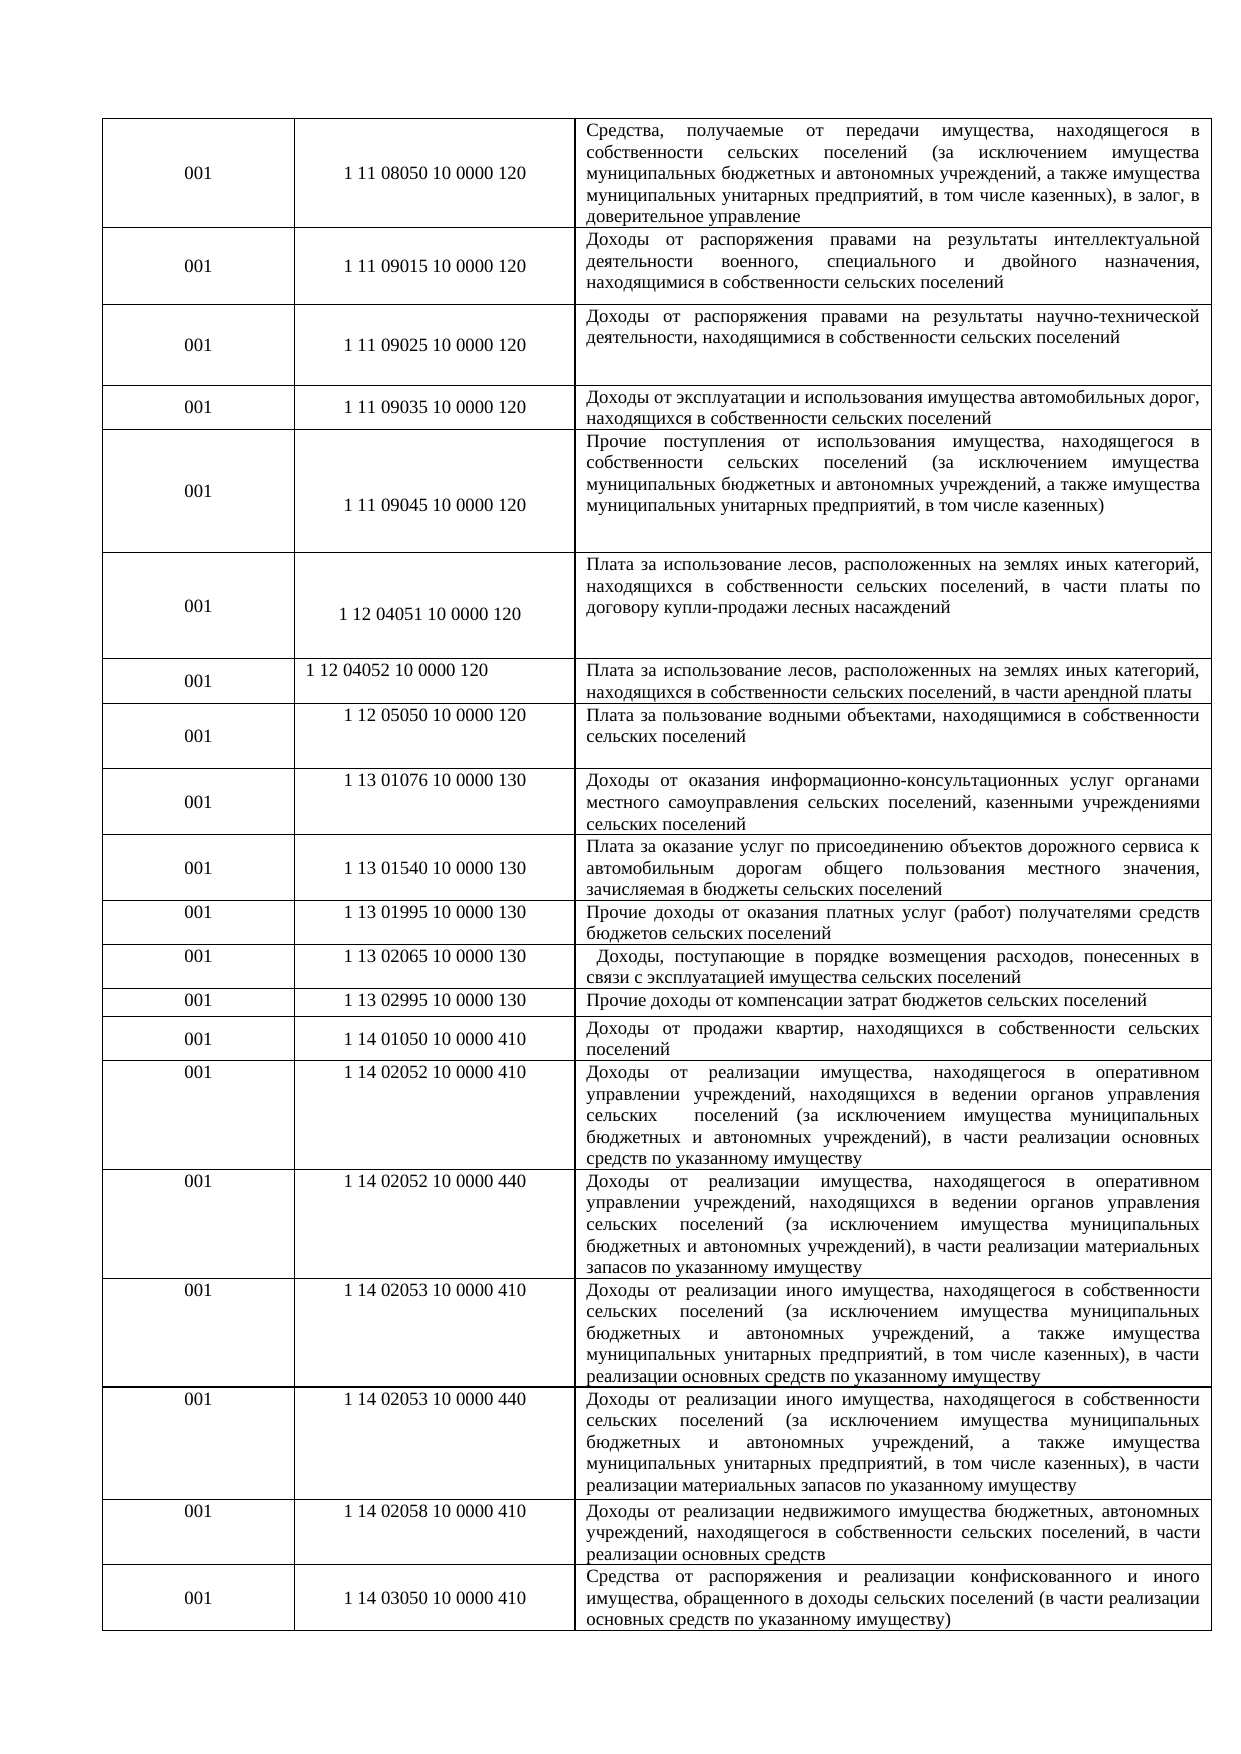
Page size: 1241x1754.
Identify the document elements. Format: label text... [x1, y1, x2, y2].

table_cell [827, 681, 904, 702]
table_cell 001 [103, 430, 294, 552]
table_cell 001 [103, 305, 294, 384]
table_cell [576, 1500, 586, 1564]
table_cell 1 12 04051 10 0000 120 [295, 553, 574, 658]
table_cell Средства от распоряжения и реализации конфискованного и иного имущества, обращенного в доходы сельских поселений (в части реализации основных средств по указанному имуществу) [576, 1565, 1211, 1630]
table_cell Доходы от реализации имущества, находящегося в оперативном управлении учреждений, находящихся в ведении органов управления сельских поселений (за исключением имущества муниципальных бюджетных и автономных учреждений), в части реализации материальных запасов по указанному имуществу [576, 1170, 1211, 1278]
table_cell 1 14 03050 10 0000 410 [295, 1565, 574, 1630]
table_cell 1 12 04052 10 0000 120 [295, 659, 574, 702]
table_cell 1 11 08050 10 0000 120 [295, 119, 574, 227]
table_cell 001 [103, 835, 294, 900]
table_cell 1 14 02058 10 0000 410 [295, 1500, 574, 1564]
table_cell 001 [103, 1279, 294, 1386]
table_cell Доходы от эксплуатации и использования имущества автомобильных дорог, находящихся в собственности сельских поселений [576, 386, 1211, 429]
table_cell Доходы от распоряжения правами на результаты интеллектуальной деятельности военного, специального и двойного назначения, находящимися в собственности сельских поселений [576, 228, 1211, 303]
table_cell Доходы от продажи квартир, находящихся в собственности сельских поселений [576, 1017, 1211, 1060]
table_cell Доходы от распоряжения правами на результаты научно-технической деятельности, находящимися в собственности сельских поселений [576, 305, 1211, 384]
table_cell 1 14 02052 10 0000 440 [295, 1170, 574, 1278]
table_cell Доходы, поступающие в порядке возмещения расходов, понесенных в связи с эксплуатацией имущества сельских поселений [576, 945, 1211, 988]
table_cell 001 [103, 945, 294, 988]
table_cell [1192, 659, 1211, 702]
table_cell 001 [103, 901, 294, 944]
table_cell 001 [103, 119, 294, 227]
table_cell 1 11 09035 10 0000 120 [295, 386, 574, 429]
table_cell 001 [103, 1500, 294, 1564]
table_cell Плата за оказание услуг по присоединению объектов дорожного сервиса к автомобильным дорогам общего пользования местного значения, зачисляемая в бюджеты сельских поселений [576, 835, 1211, 900]
table_cell 001 [103, 769, 294, 834]
table_cell 1 11 09015 10 0000 120 [295, 228, 574, 303]
table_cell 001 [103, 228, 294, 303]
table_cell Доходы от реализации иного имущества, находящегося в собственности сельских поселений (за исключением имущества муниципальных бюджетных и автономных учреждений, а также имущества муниципальных унитарных предприятий, в том числе казенных), в части реализации материальных запасов по указанному имуществу [576, 1388, 1211, 1498]
table_cell Доходы от реализации иного имущества, находящегося в собственности сельских поселений (за исключением имущества муниципальных бюджетных и автономных учреждений, а также имущества муниципальных унитарных предприятий, в том числе казенных), в части реализации основных средств по указанному имуществу [576, 1279, 1211, 1386]
table_cell 1 13 02065 10 0000 130 [295, 945, 574, 988]
table_cell 001 [103, 1017, 294, 1060]
table_cell 001 [103, 989, 294, 1016]
table_cell 1 14 01050 10 0000 410 [295, 1017, 574, 1060]
table_cell Прочие доходы от оказания платных услуг (работ) получателями средств бюджетов сельских поселений [576, 901, 1211, 944]
table_cell Доходы от реализации недвижимого имущества бюджетных, автономных учреждений, находящегося в собственности сельских поселений, в части реализации основных средств [826, 1500, 1211, 1564]
table_cell 001 [103, 553, 294, 658]
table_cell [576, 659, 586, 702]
table_cell 001 [103, 1565, 294, 1630]
table_cell 001 [103, 386, 294, 429]
table_cell Прочие доходы от компенсации затрат бюджетов сельских поселений [576, 989, 1211, 1016]
table_cell 001 [103, 659, 294, 702]
table_cell 1 11 09045 10 0000 120 [295, 430, 574, 552]
table_cell 1 14 02053 10 0000 440 [295, 1388, 574, 1498]
table_cell 001 [103, 704, 294, 768]
table_cell Доходы от оказания информационно-консультационных услуг органами местного самоуправления сельских поселений, казенными учреждениями сельских поселений [576, 769, 1211, 834]
table_cell 001 [103, 1061, 294, 1169]
table_cell Плата за использование лесов, расположенных на землях иных категорий, находящихся в собственности сельских поселений, в части платы по договору купли-продажи лесных насаждений [576, 553, 1211, 658]
table_cell Прочие поступления от использования имущества, находящегося в собственности сельских поселений (за исключением имущества муниципальных бюджетных и автономных учреждений, а также имущества муниципальных унитарных предприятий, в том числе казенных) [576, 430, 1211, 552]
table_cell 1 14 02052 10 0000 410 [295, 1061, 574, 1169]
table_cell Доходы от реализации имущества, находящегося в оперативном управлении учреждений, находящихся в ведении органов управления сельских поселений (за исключением имущества муниципальных бюджетных и автономных учреждений), в части реализации основных средств по указанному имуществу [576, 1061, 1211, 1169]
table_cell 1 13 01076 10 0000 130 [295, 769, 574, 834]
table_cell Средства, получаемые от передачи имущества, находящегося в собственности сельских поселений (за исключением имущества муниципальных бюджетных и автономных учреждений, а также имущества муниципальных унитарных предприятий, в том числе казенных), в залог, в доверительное управление [576, 119, 1211, 227]
table_cell 1 13 02995 10 0000 130 [295, 989, 574, 1016]
table_cell 001 [103, 1170, 294, 1278]
table_cell 001 [103, 1388, 294, 1498]
table_cell 1 13 01995 10 0000 130 [295, 901, 574, 944]
table_cell 1 11 09025 10 0000 120 [295, 305, 574, 384]
table_cell 1 14 02053 10 0000 410 [295, 1279, 574, 1386]
table_cell Плата за пользование водными объектами, находящимися в собственности сельских поселений [576, 704, 1211, 768]
table_cell 1 12 05050 10 0000 120 [295, 704, 574, 768]
table_cell 1 13 01540 10 0000 130 [295, 835, 574, 900]
